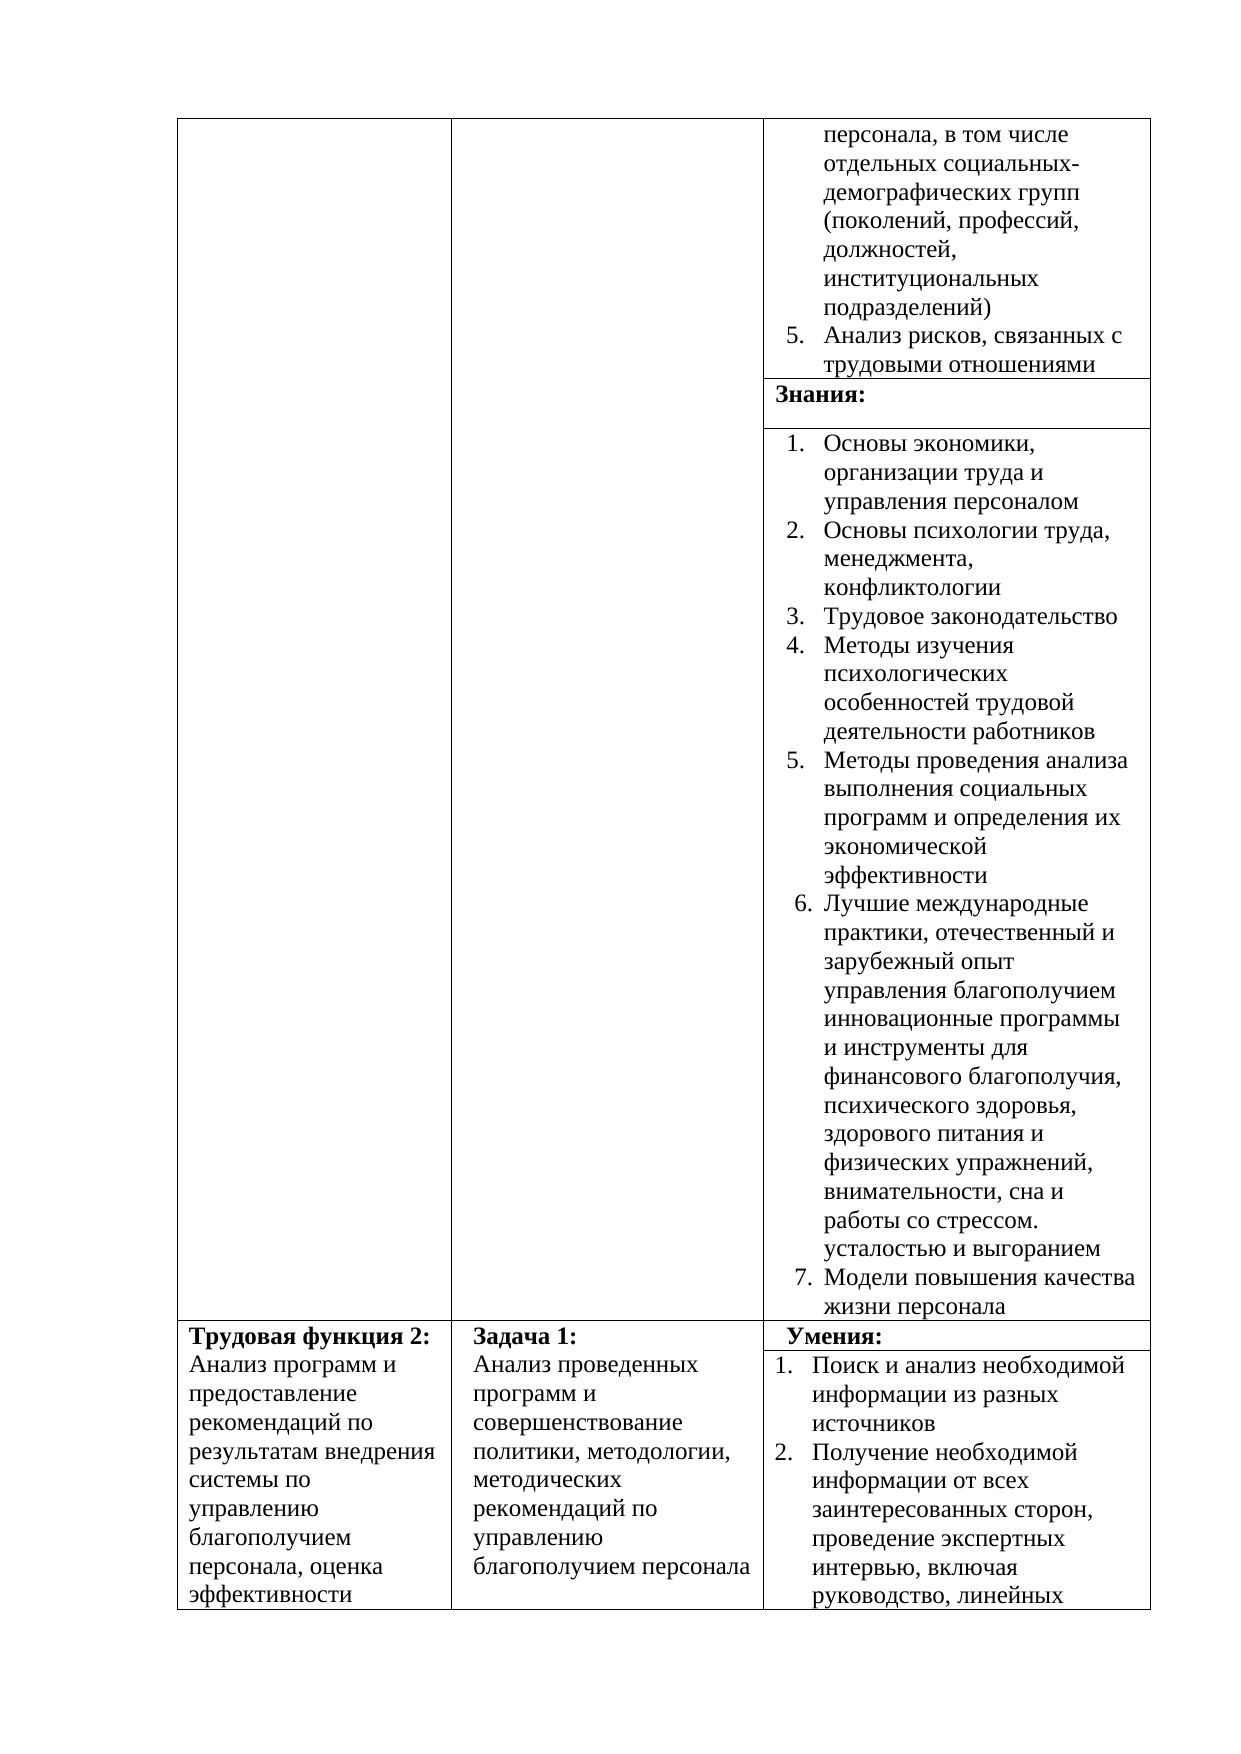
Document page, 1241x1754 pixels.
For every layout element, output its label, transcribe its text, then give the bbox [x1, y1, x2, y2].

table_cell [764, 119, 1150, 378]
table_cell Основы экономики, организации труда и управления персоналом Основы психологии труда, менеджмента, конфликтологии Трудовое законодательство Методы изучения психологических особенностей трудовой деятельности работников Методы проведения анализа выполнения социальных программ и определения их экономической эффективности Лучшие международные практики, отечественный и зарубежный опыт управления благополучием инновационные программы и инструменты для финансового благополучия, психического здоровья, здорового питания и физических упражнений, внимательности, сна и работы со стрессом. усталостью и выгоранием Модели повышения качества жизни персонала [764, 429, 1150, 1320]
table_cell Задача 1: Анализ проведенных программ и совершенствование политики, методологии, методических рекомендаций по управлению благополучием персонала [452, 1321, 763, 1609]
table_cell Знания: [764, 379, 1150, 427]
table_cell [764, 1351, 1150, 1609]
table_cell Трудовая функция 2: Анализ программ и предоставление рекомендаций по результатам внедрения системы по управлению благополучием персонала, оценка эффективности [178, 1321, 451, 1609]
table_cell Умения: [764, 1321, 1150, 1349]
